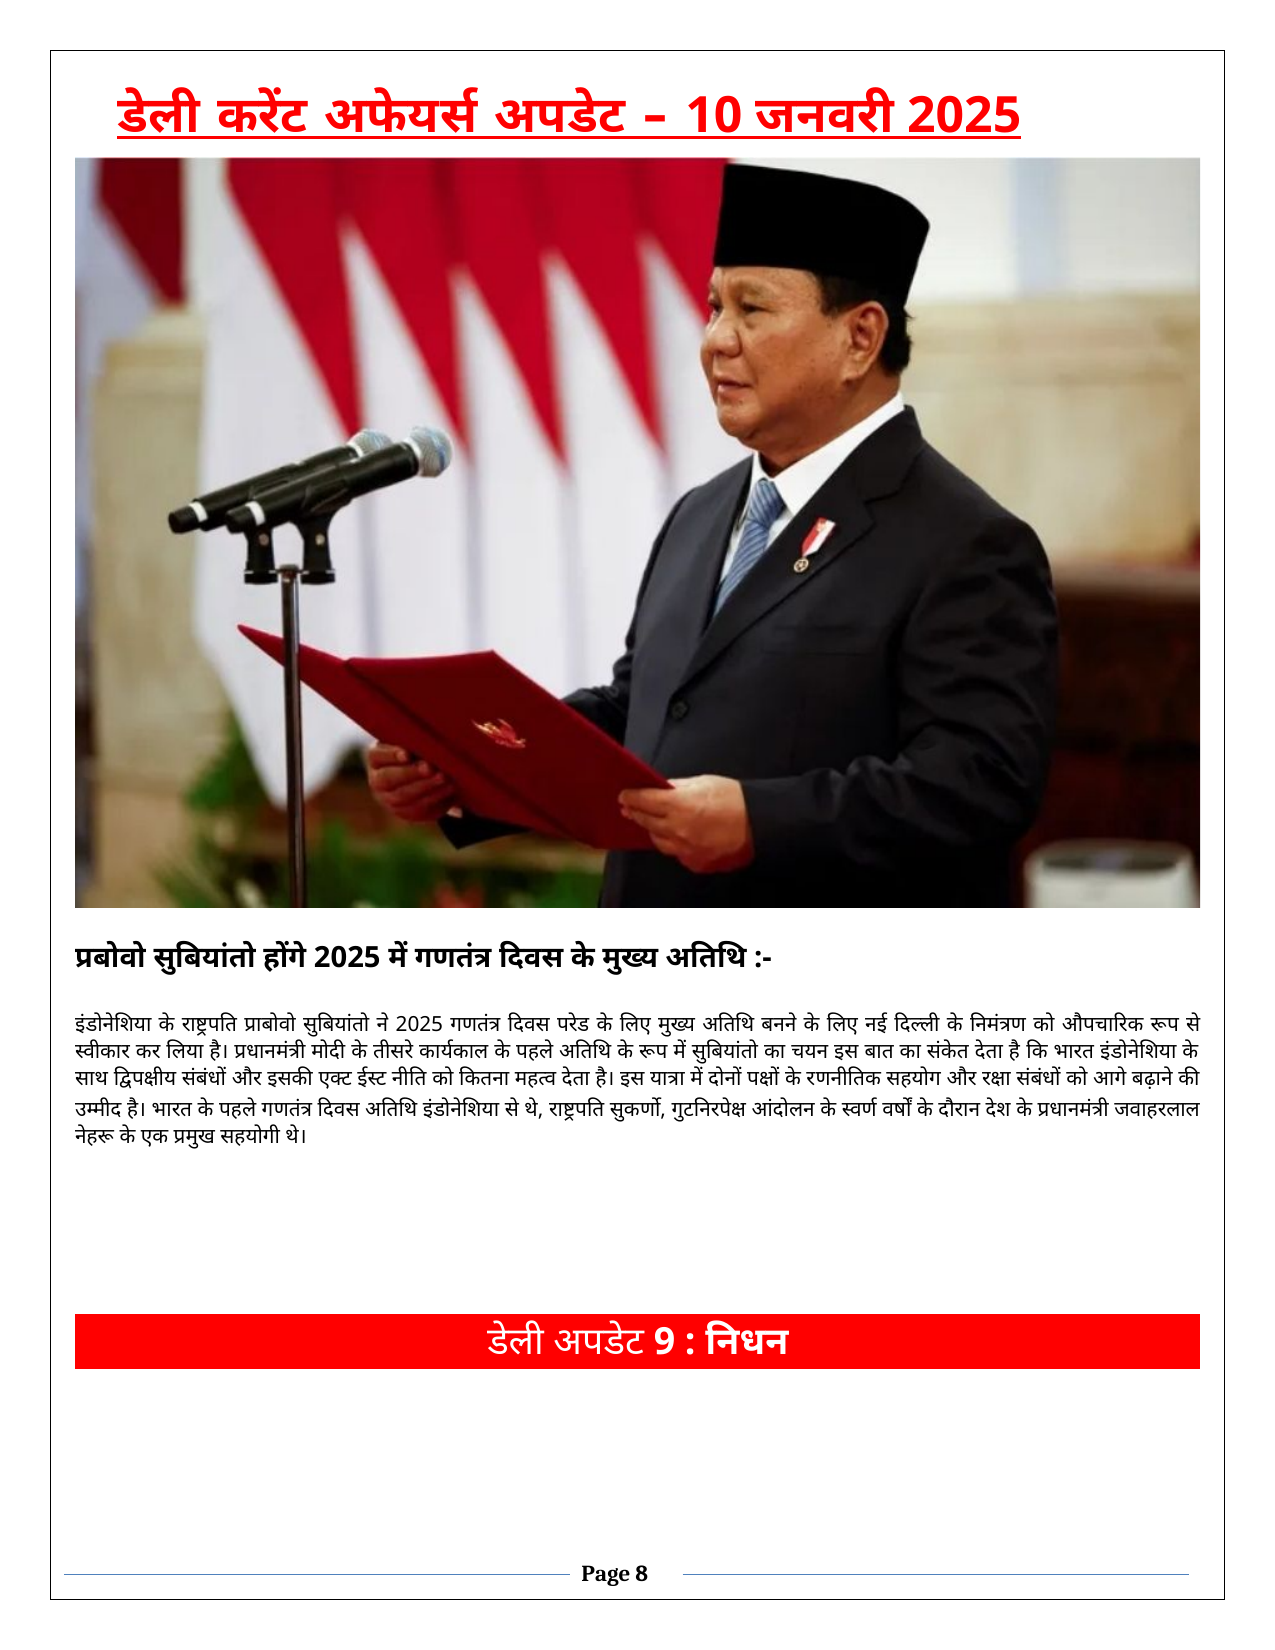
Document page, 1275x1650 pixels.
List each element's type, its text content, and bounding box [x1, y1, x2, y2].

text इंडोनेशिया के राष्ट्रपति प्राबोवो सुबियांतो ने 2025 गणतंत्र दिवस परेड के लिए मुख्य अतिथि बनने के लिए नई दिल्ली के निमंत्रण को औपचारिक रूप से स्वीकार कर लिया है। प्रधानमंत्री मोदी के तीसरे कार्यकाल के पहले अतिथि के रूप में सुबियांतो का चयन इस बात का संकेत देता है कि भारत इंडोनेशिया के साथ द्विपक्षीय संबंधों और इसकी एक्ट ईस्ट नीति को कितना महत्व देता है। इस यात्रा में दोनों पक्षों के रणनीतिक सहयोग और रक्षा संबंधों को आगे बढ़ाने की उम्मीद है। भारत के पहले गणतंत्र दिवस अतिथि इंडोनेशिया से थे, राष्ट्रपति सुकर्णो, गुटनिरपेक्ष आंदोलन के स्वर्ण वर्षों के दौरान देश के प्रधानमंत्री जवाहरलाल नेहरू के एक प्रमुख सहयोगी थे। [75, 1009, 1200, 1152]
picture [75, 157, 1200, 908]
text प्रबोवो सुबियांतो होंगे 2025 में गणतंत्र दिवस के मुख्य अतिथि :- [75, 937, 1200, 980]
text डेली अपडेट 9 : निधन [75, 1314, 1200, 1369]
